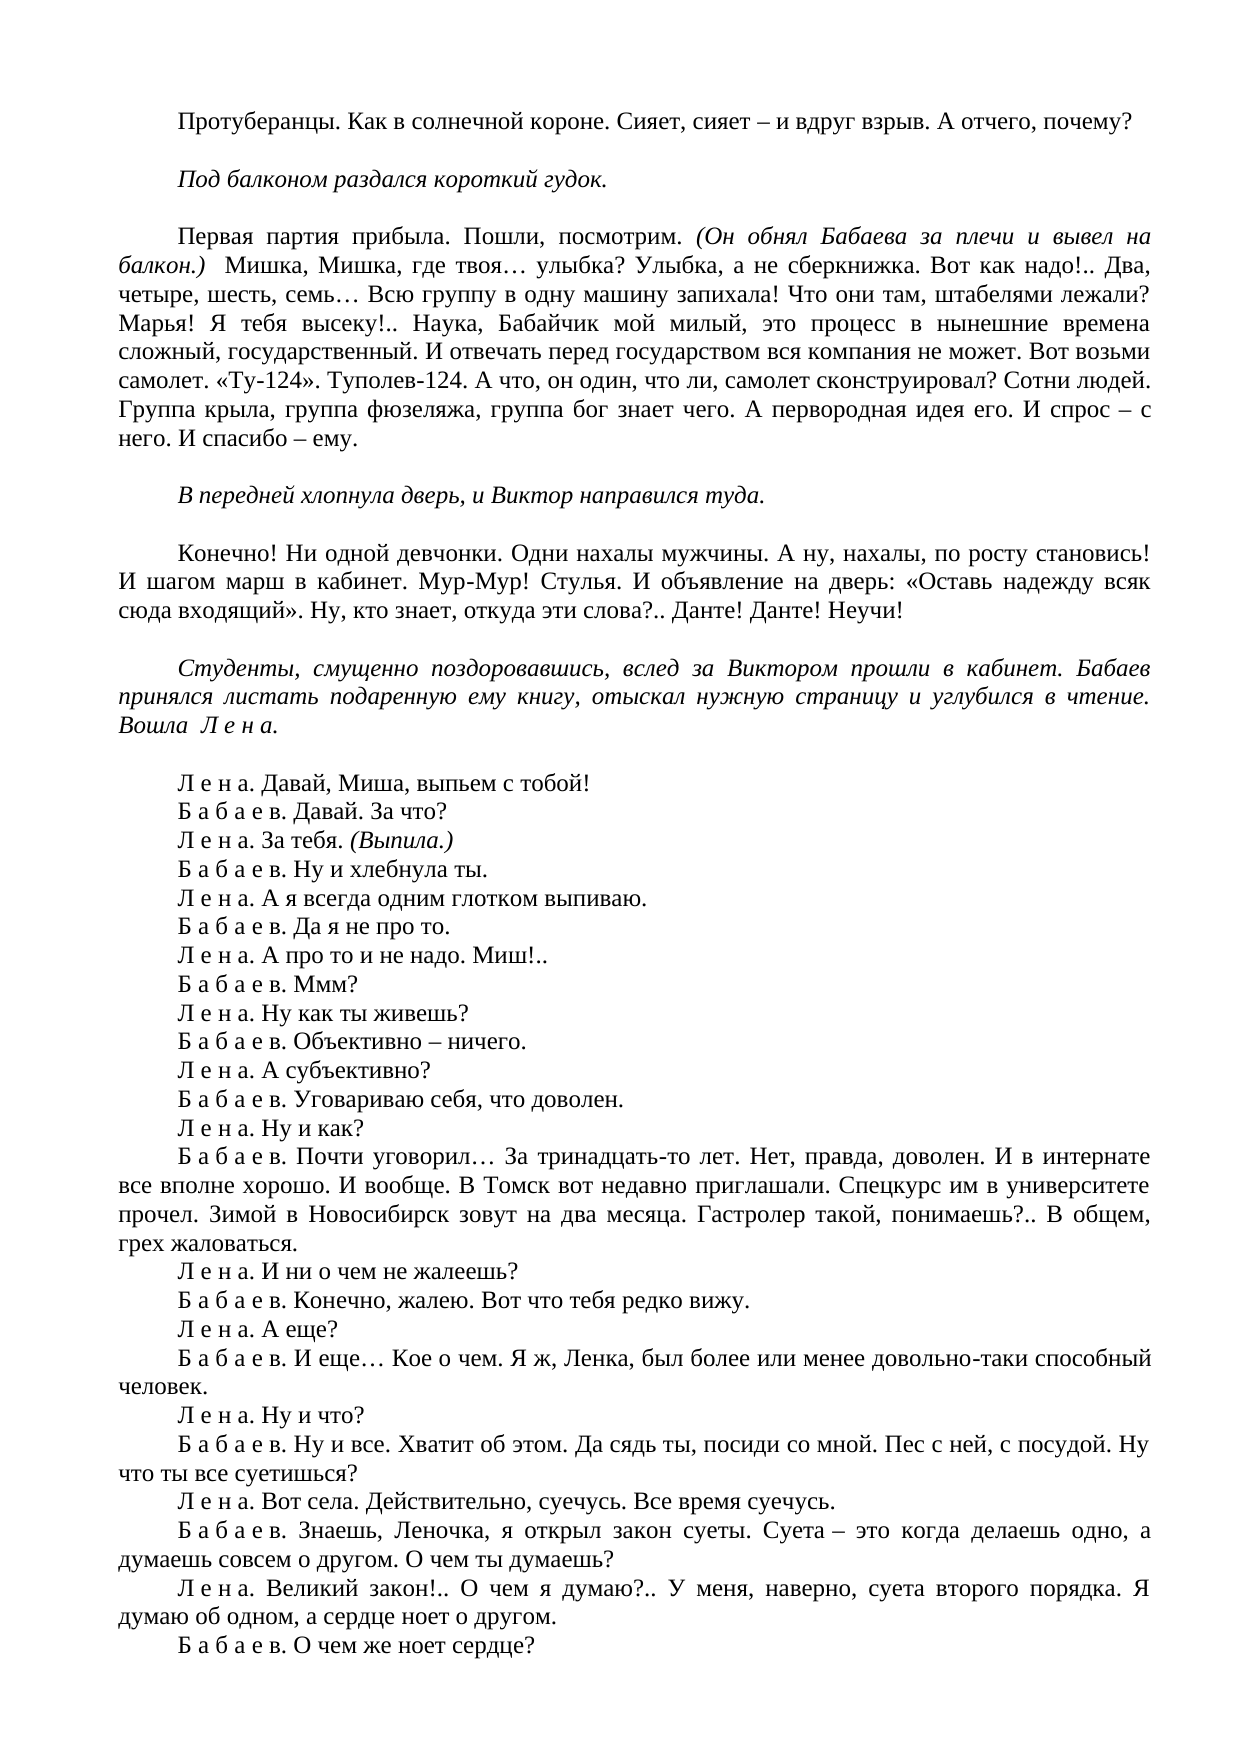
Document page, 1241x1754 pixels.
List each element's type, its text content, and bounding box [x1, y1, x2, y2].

text Первая партия прибыла. Пошли, посмотрим. (Он обнял Бабаева за плечи и вывел на балкон.) Мишка, Мишка, где твоя… улыбка? Улыбка, а не сберкнижка. Вот как надо!.. Два, четыре, шесть, семь… Всю группу в одну машину запихала! Что они там, штабелями лежали? Марья! Я тебя высеку!.. Наука, Бабайчик мой милый, это процесс в нынешние времена сложный, государственный. И отвечать перед государством вся компания не может. Вот возьми самолет. «Ту-124». Туполев-124. А что, он один, что ли, самолет сконструировал? Сотни людей. Группа крыла, группа фюзеляжа, группа бог знает чего. А первородная идея его. И спрос – с него. И спасибо – ему. [118, 221, 1152, 451]
text Протуберанцы. Как в солнечной короне. Сияет, сияет – и вдруг взрыв. А отчего, почему? [118, 106, 1152, 135]
text В передней хлопнула дверь, и Виктор направился туда. [118, 480, 1152, 509]
text Б а б а е в. Ну и все. Хватит об этом. Да сядь ты, посиди со мной. Пес с ней, с посудой. Ну что ты все суетишься? [118, 1429, 1152, 1486]
text Б а б а е в. Уговариваю себя, что доволен. [118, 1084, 1152, 1113]
text Л е н а. За тебя. (Выпила.) [118, 825, 1152, 854]
text Л е н а. А еще? [118, 1314, 1152, 1343]
text Б а б а е в. Давай. За что? [118, 796, 1152, 825]
text Б а б а е в. Ну и хлебнула ты. [118, 854, 1152, 883]
text Л е н а. Вот села. Действительно, суечусь. Все время суечусь. [118, 1486, 1152, 1515]
text Л е н а. Давай, Миша, выпьем с тобой! [118, 768, 1152, 796]
text Б а б а е в. Конечно, жалею. Вот что тебя редко вижу. [118, 1285, 1152, 1314]
text Л е н а. Великий закон!.. О чем я думаю?.. У меня, наверно, суета второго порядка. Я думаю об одном, а сердце ноет о другом. [118, 1573, 1152, 1630]
text Л е н а. А субъективно? [118, 1055, 1152, 1084]
text Под балконом раздался короткий гудок. [118, 164, 1152, 193]
text Б а б а е в. Почти уговорил… За тринадцать-то лет. Нет, правда, доволен. И в интернате все вполне хорошо. И вообще. В Томск вот недавно приглашали. Спецкурс им в университете прочел. Зимой в Новосибирск зовут на два месяца. Гастролер такой, понимаешь?.. В общем, грех жаловаться. [118, 1141, 1152, 1256]
text Л е н а. А я всегда одним глотком выпиваю. [118, 883, 1152, 911]
text Л е н а. И ни о чем не жалеешь? [118, 1256, 1152, 1285]
text Б а б а е в. Да я не про то. [118, 911, 1152, 940]
text Б а б а е в. О чем же ноет сердце? [118, 1630, 1152, 1659]
text Б а б а е в. И еще… Кое о чем. Я ж, Ленка, был более или менее довольно-таки способный человек. [118, 1343, 1152, 1400]
text Л е н а. Ну и как? [118, 1113, 1152, 1141]
text Л е н а. Ну как ты живешь? [118, 998, 1152, 1026]
text Л е н а. А про то и не надо. Миш!.. [118, 940, 1152, 969]
text Конечно! Ни одной девчонки. Одни нахалы мужчины. А ну, нахалы, по росту становись! И шагом марш в кабинет. Мур-Мур! Стулья. И объявление на дверь: «Оставь надежду всяк сюда входящий». Ну, кто знает, откуда эти слова?.. Данте! Данте! Неучи! [118, 538, 1152, 624]
text Б а б а е в. Знаешь, Леночка, я открыл закон суеты. Суета – это когда делаешь одно, а думаешь совсем о другом. О чем ты думаешь? [118, 1515, 1152, 1573]
text Б а б а е в. Ммм? [118, 969, 1152, 998]
text Студенты, смущенно поздоровавшись, вслед за Виктором прошли в кабинет. Бабаев принялся листать подаренную ему книгу, отыскал нужную страницу и углубился в чтение. Вошла Л е н а. [118, 653, 1152, 739]
text Б а б а е в. Объективно – ничего. [118, 1026, 1152, 1055]
text Л е н а. Ну и что? [118, 1400, 1152, 1429]
